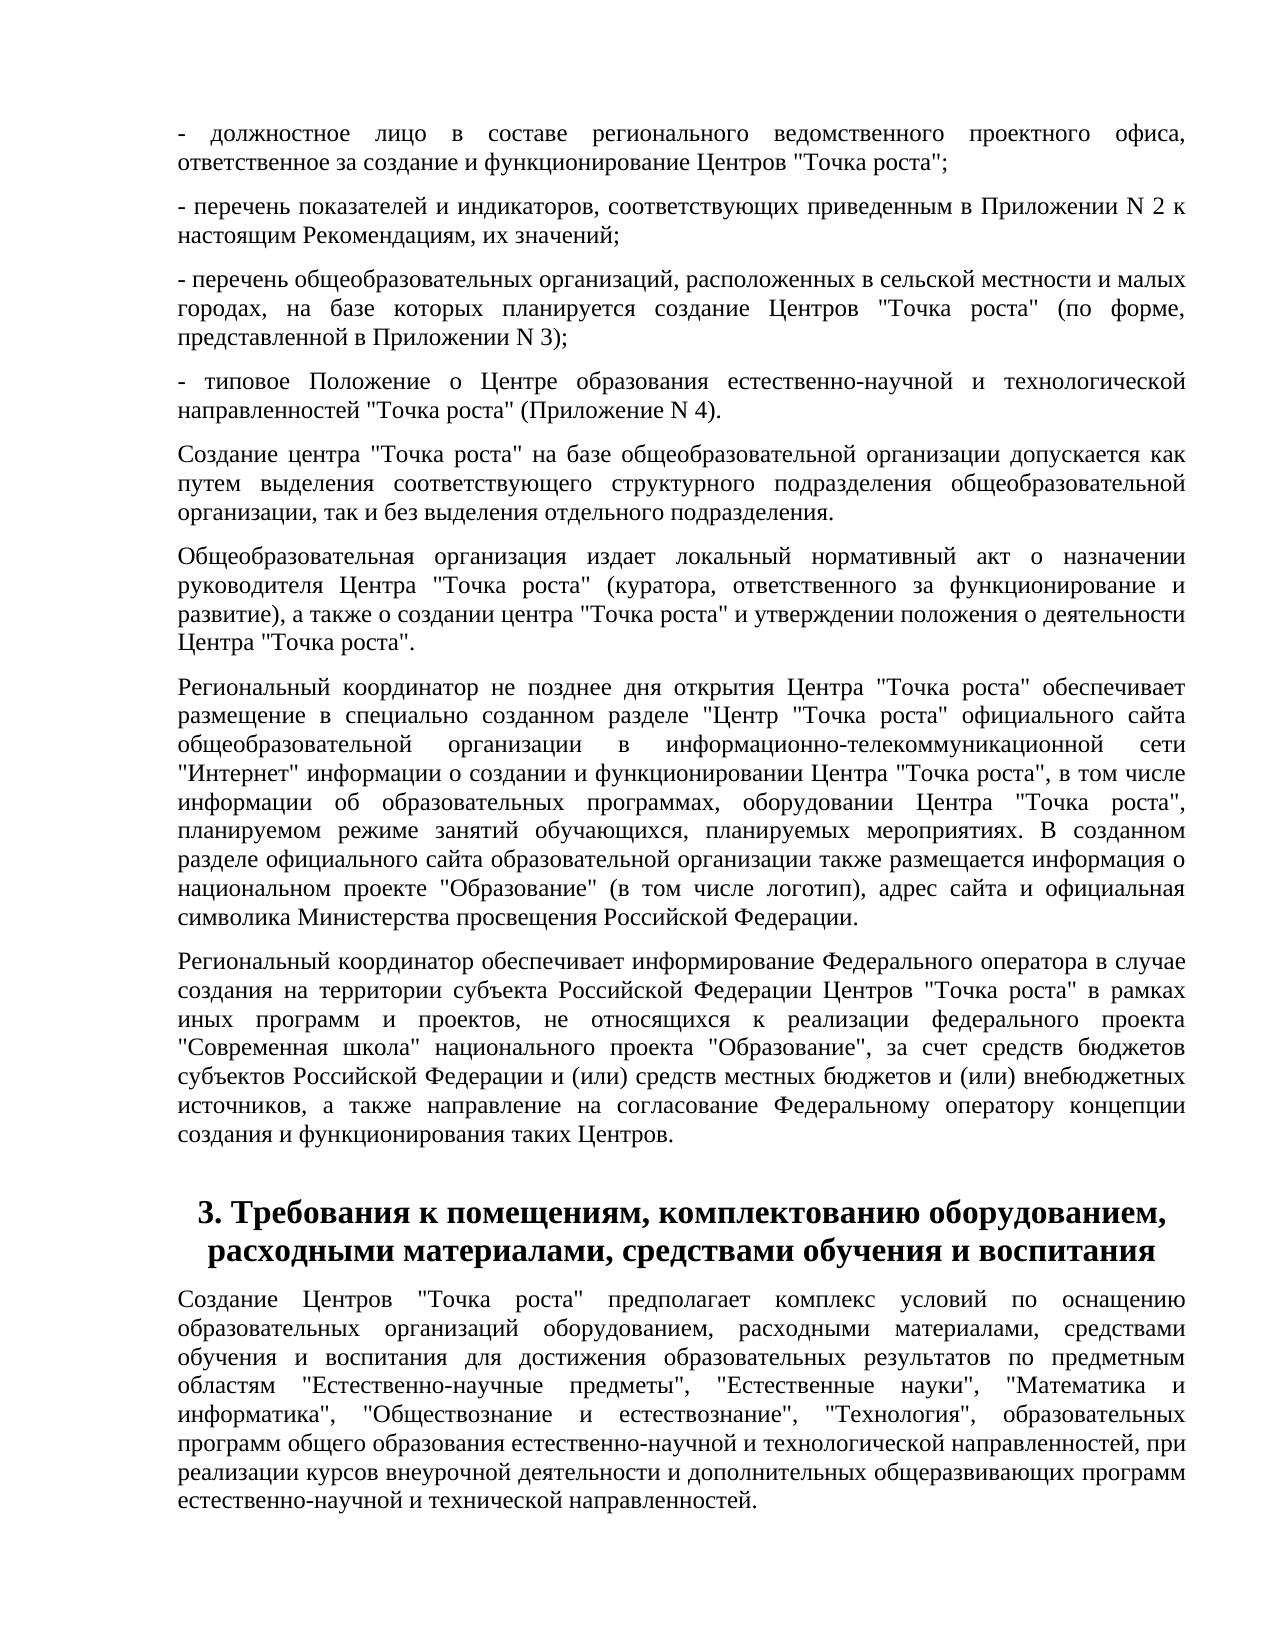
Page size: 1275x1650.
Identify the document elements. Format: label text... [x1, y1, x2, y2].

text Региональный координатор обеспечивает информирование Федерального оператора в случае создания на территории субъекта Российской Федерации Центров "Точка роста" в рамках иных программ и проектов, не относящихся к реализации федерального проекта "Современная школа" национального проекта "Образование", за счет средств бюджетов субъектов Российской Федерации и (или) средств местных бюджетов и (или) внебюджетных источников, а также направление на согласование Федеральному оператору концепции создания и функционирования таких Центров. [177, 946, 1186, 1147]
text Региональный координатор не позднее дня открытия Центра "Точка роста" обеспечивает размещение в специально созданном разделе "Центр "Точка роста" официального сайта общеобразовательной организации в информационно-телекоммуникационной сети "Интернет" информации о создании и функционировании Центра "Точка роста", в том числе информации об образовательных программах, оборудовании Центра "Точка роста", планируемом режиме занятий обучающихся, планируемых мероприятиях. В созданном разделе официального сайта образовательной организации также размещается информация о национальном проекте "Образование" (в том числе логотип), адрес сайта и официальная символика Министерства просвещения Российской Федерации. [177, 672, 1186, 931]
text - перечень общеобразовательных организаций, расположенных в сельской местности и малых городах, на базе которых планируется создание Центров "Точка роста" (по форме, представленной в Приложении N 3); [177, 264, 1186, 351]
text - перечень показателей и индикаторов, соответствующих приведенным в Приложении N 2 к настоящим Рекомендациям, их значений; [177, 191, 1186, 249]
text - типовое Положение о Центре образования естественно-научной и технологической направленностей "Точка роста" (Приложение N 4). [177, 366, 1186, 424]
text 3. Требования к помещениям, комплектованию оборудованием, расходными материалами, средствами обучения и воспитания [177, 1192, 1186, 1268]
text Создание Центров "Точка роста" предполагает комплекс условий по оснащению образовательных организаций оборудованием, расходными материалами, средствами обучения и воспитания для достижения образовательных результатов по предметным областям "Естественно-научные предметы", "Естественные науки", "Математика и информатика", "Обществознание и естествознание", "Технология", образовательных программ общего образования естественно-научной и технологической направленностей, при реализации курсов внеурочной деятельности и дополнительных общеразвивающих программ естественно-научной и технической направленностей. [177, 1284, 1186, 1514]
text Создание центра "Точка роста" на базе общеобразовательной организации допускается как путем выделения соответствующего структурного подразделения общеобразовательной организации, так и без выделения отдельного подразделения. [177, 439, 1186, 526]
text - должностное лицо в составе регионального ведомственного проектного офиса, ответственное за создание и функционирование Центров "Точка роста"; [177, 118, 1186, 176]
text Общеобразовательная организация издает локальный нормативный акт о назначении руководителя Центра "Точка роста" (куратора, ответственного за функционирование и развитие), а также о создании центра "Точка роста" и утверждении положения о деятельности Центра "Точка роста". [177, 541, 1186, 656]
